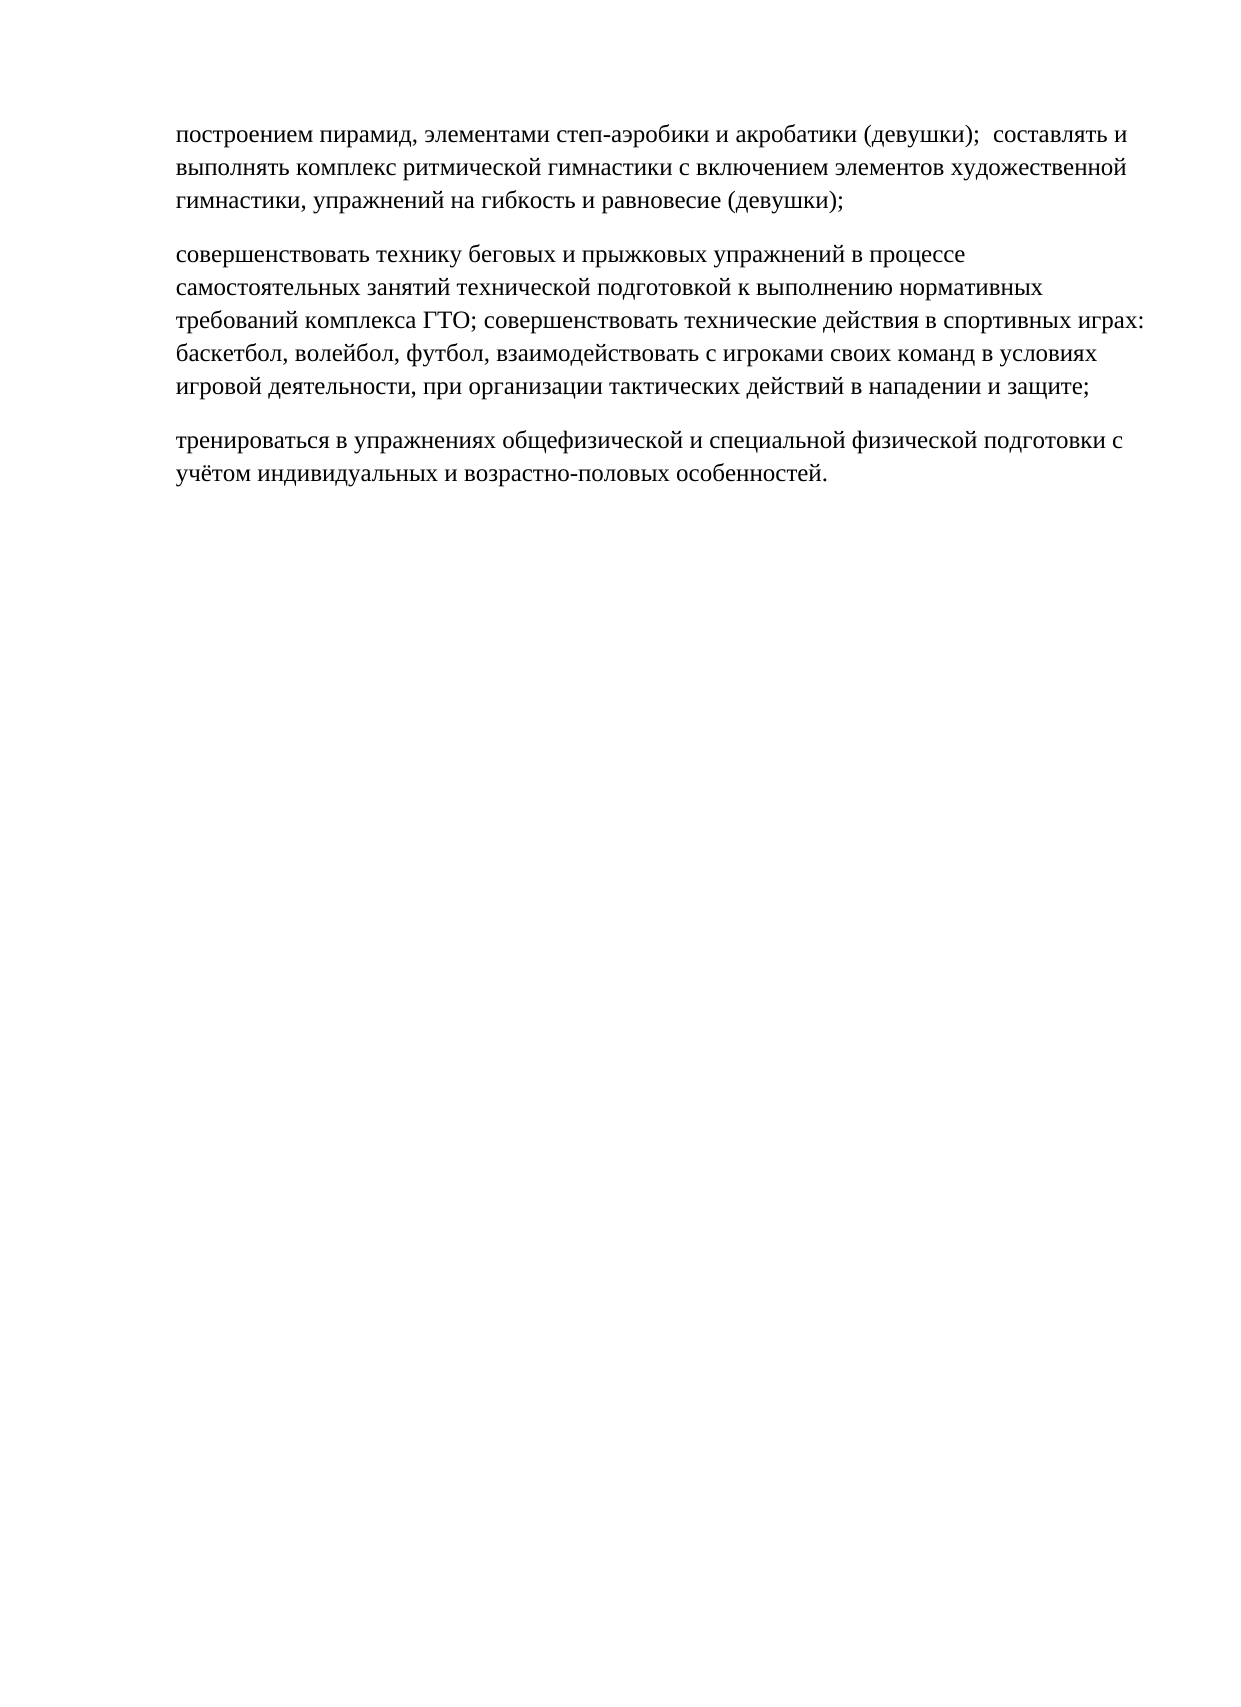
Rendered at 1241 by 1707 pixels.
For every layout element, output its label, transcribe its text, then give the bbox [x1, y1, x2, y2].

text тренироваться в упражнениях общефизической и специальной физической подготовки с учётом индивидуальных и возрастно-половых особенностей. [176, 425, 1152, 487]
text совершенствовать технику беговых и прыжковых упражнений в процессе самостоятельных занятий технической подготовкой к выполнению нормативных требований комплекса ГТО; совершенствовать технические действия в спортивных играх: баскетбол, волейбол, футбол, взаимодействовать с игроками своих команд в условиях игровой деятельности, при организации тактических действий в нападении и защите; [176, 239, 1152, 400]
text построением пирамид, элементами степ-аэробики и акробатики (девушки); составлять и выполнять комплекс ритмической гимнастики с включением элементов художественной гимнастики, упражнений на гибкость и равновесие (девушки); [176, 119, 1152, 214]
